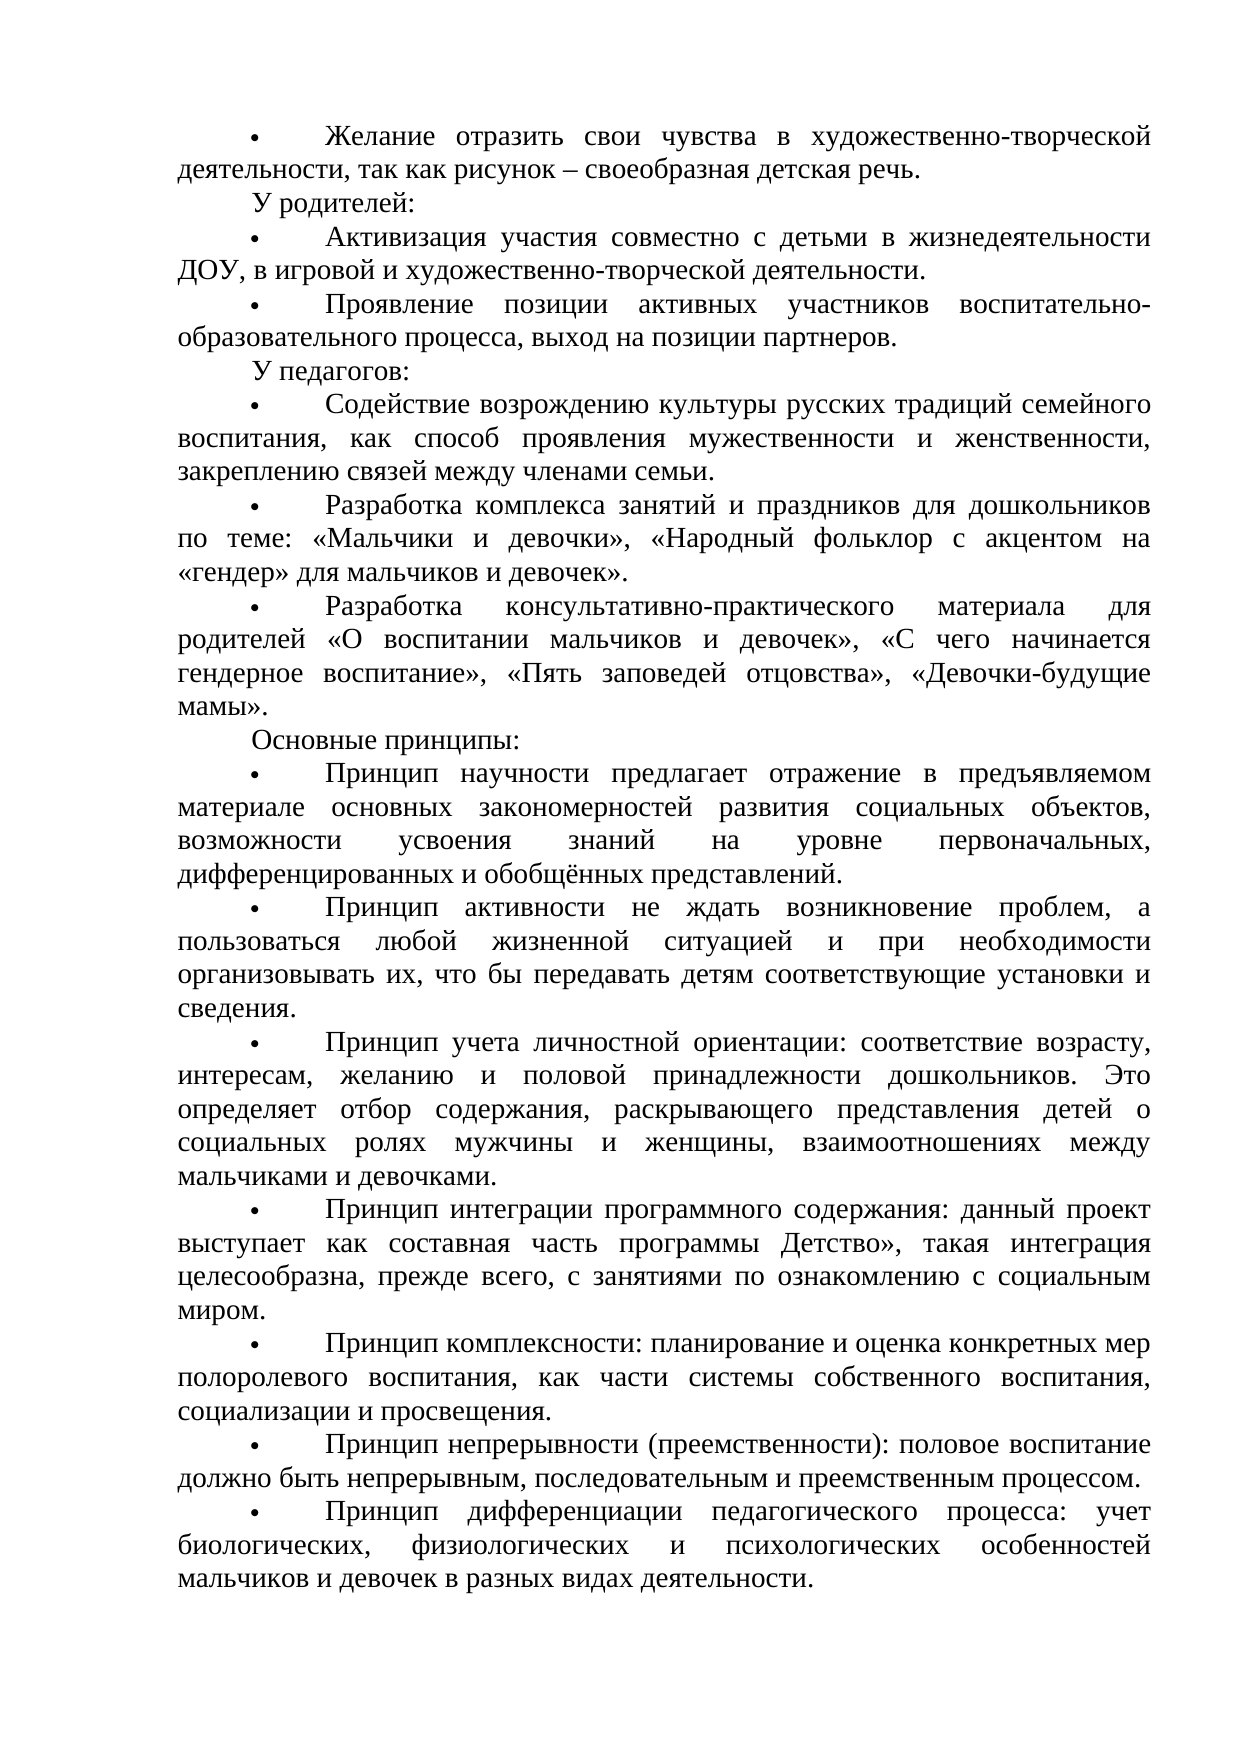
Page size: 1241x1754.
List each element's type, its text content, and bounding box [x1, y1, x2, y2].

list Принцип учета личностной ориентации: соответствие возрасту, интересам, желанию и половой принадлежности дошкольников. Это определяет отбор содержания, раскрывающего представления детей о социальных ролях мужчины и женщины, взаимоотношениях между мальчиками и девочками. [177, 1024, 1152, 1191]
list Разработка консультативно-практического материала для родителей «О воспитании мальчиков и девочек», «С чего начинается гендерное воспитание», «Пять заповедей отцовства», «Девочки-будущие мамы». [177, 588, 1152, 722]
list Активизация участия совместно с детьми в жизнедеятельности ДОУ, в игровой и художественно-творческой деятельности. [177, 219, 1152, 286]
list Содействие возрождению культуры русских традиций семейного воспитания, как способ проявления мужественности и женственности, закреплению связей между членами семьи. [177, 386, 1152, 487]
text У педагогов: [177, 353, 1152, 386]
list Разработка комплекса занятий и праздников для дошкольников по теме: «Мальчики и девочки», «Народный фольклор с акцентом на «гендер» для мальчиков и девочек». [177, 487, 1152, 588]
list Проявление позиции активных участников воспитательно-образовательного процесса, выход на позиции партнеров. [177, 286, 1152, 353]
list Принцип научности предлагает отражение в предъявляемом материале основных закономерностей развития социальных объектов, возможности усвоения знаний на уровне первоначальных, дифференцированных и обобщённых представлений. [177, 755, 1152, 889]
list Принцип интеграции программного содержания: данный проект выступает как составная часть программы Детство», такая интеграция целесообразна, прежде всего, с занятиями по ознакомлению с социальным миром. [177, 1191, 1152, 1326]
list Принцип дифференциации педагогического процесса: учет биологических, физиологических и психологических особенностей мальчиков и девочек в разных видах деятельности. [177, 1493, 1152, 1594]
list Принцип активности не ждать возникновение проблем, а пользоваться любой жизненной ситуацией и при необходимости организовывать их, что бы передавать детям соответствующие установки и сведения. [177, 889, 1152, 1024]
list Принцип комплексности: планирование и оценка конкретных мер полоролевого воспитания, как части системы собственного воспитания, социализации и просвещения. [177, 1326, 1152, 1426]
text Основные принципы: [177, 722, 1152, 755]
list Принцип непрерывности (преемственности): половое воспитание должно быть непрерывным, последовательным и преемственным процессом. [177, 1426, 1152, 1493]
list Желание отразить свои чувства в художественно-творческой деятельности, так как рисунок – своеобразная детская речь. [177, 118, 1152, 185]
text У родителей: [177, 185, 1152, 219]
